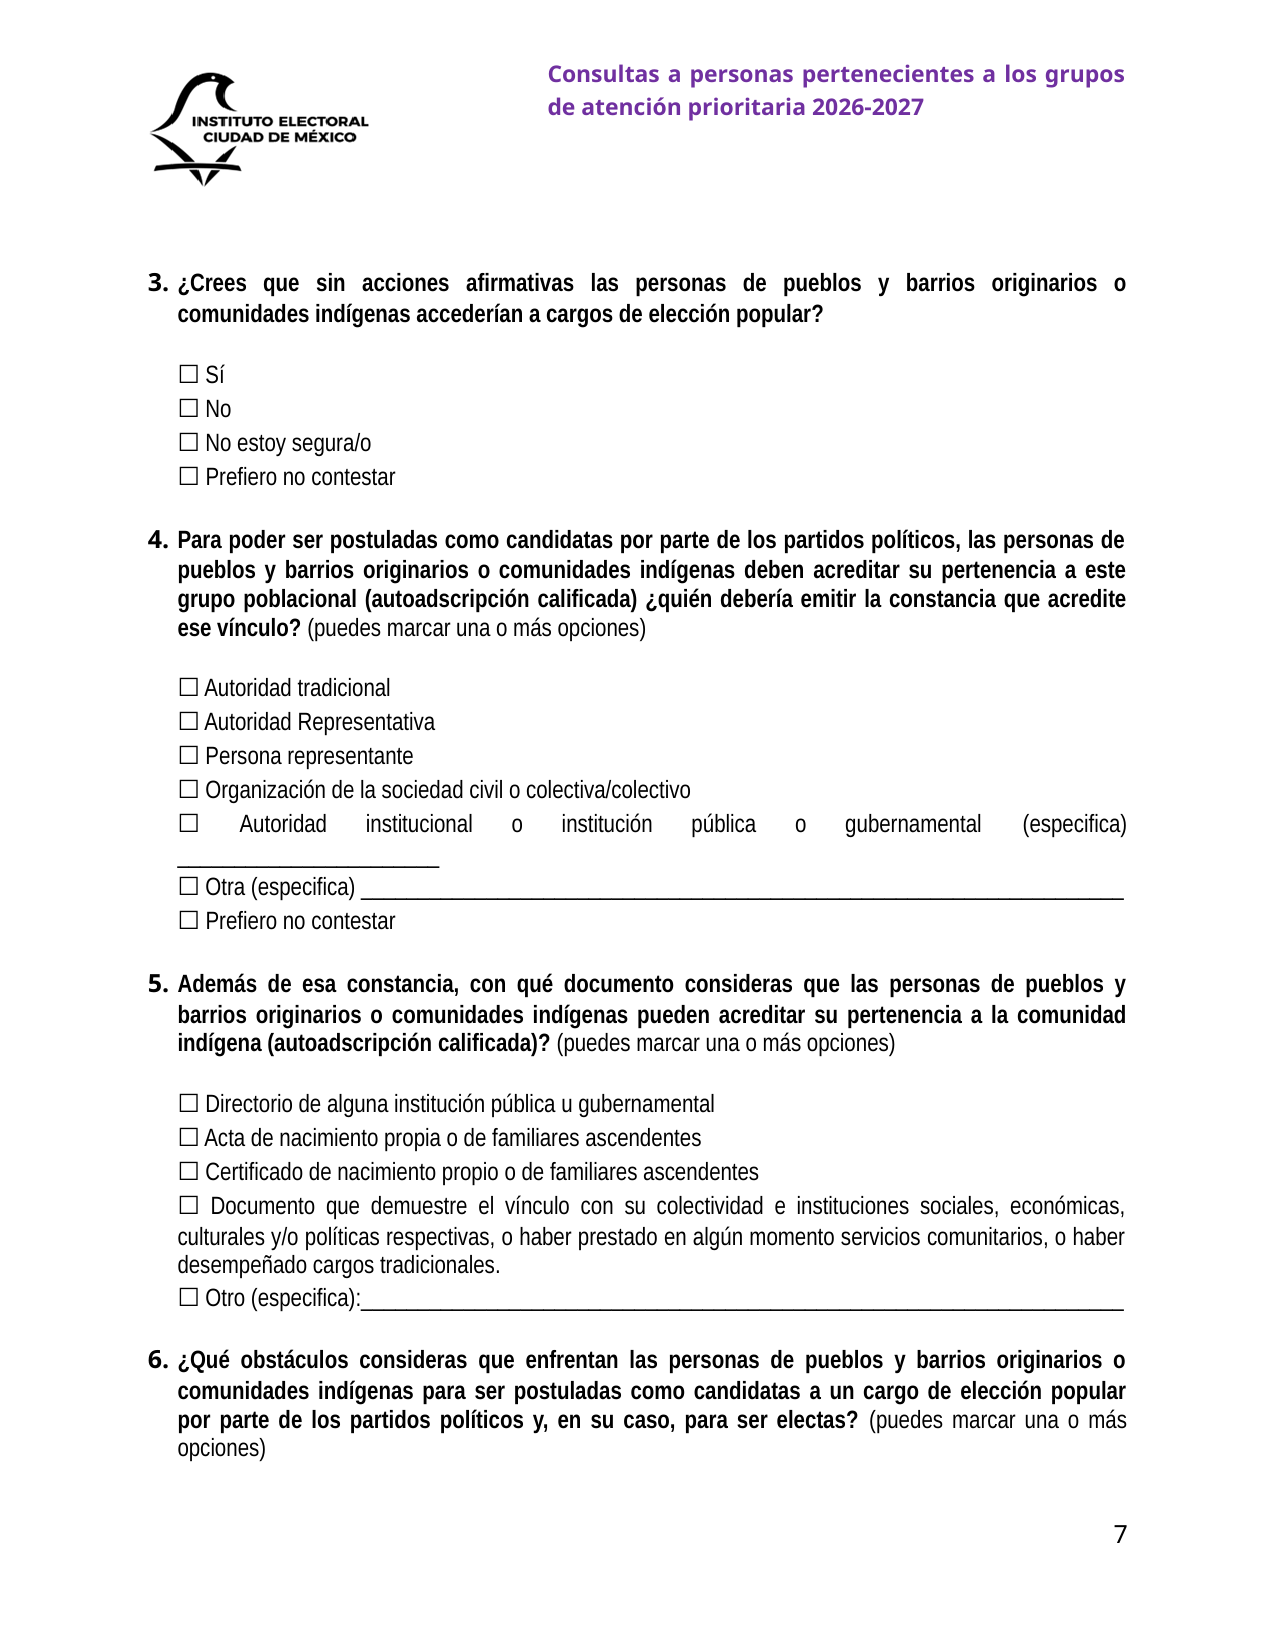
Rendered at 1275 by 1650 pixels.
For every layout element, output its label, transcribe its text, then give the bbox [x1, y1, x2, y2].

text ☐ Autoridad Representativa [148, 704, 1127, 738]
picture [147, 65, 379, 193]
list ☐ Acta de nacimiento propia o de familiares ascendentes [177, 1120, 1127, 1154]
list ☐ Autoridad institucional o institución pública o gubernamental (especifica) _______________________ [177, 806, 1127, 869]
text ☐ No [177, 390, 1127, 424]
text ☐ Autoridad tradicional [148, 670, 1127, 704]
list ☐ Directorio de alguna institución pública u gubernamental [177, 1086, 1127, 1120]
list Además de esa constancia, con qué documento consideras que las personas de pueblos y barrios originarios o comunidades indígenas pueden acreditar su pertenencia a la comunidad indígena (autoadscripción calificada)? (puedes marcar una o más opciones) [148, 966, 1127, 1057]
list ¿Crees que sin acciones afirmativas las personas de pueblos y barrios originarios o comunidades indígenas accederían a cargos de elección popular? [148, 265, 1127, 328]
list ☐ Documento que demuestre el vínculo con su colectividad e instituciones sociales, económicas, culturales y/o políticas respectivas, o haber prestado en algún momento servicios comunitarios, o haber desempeñado cargos tradicionales. [177, 1188, 1127, 1279]
list ☐ Prefiero no contestar [177, 903, 1127, 937]
list ☐ Otra (especifica) ___________________________________________________________________ [177, 869, 1127, 903]
list ☐ Certificado de nacimiento propio o de familiares ascendentes [177, 1154, 1127, 1188]
text ☐ Sí [177, 356, 1127, 390]
list ☐ Otro (especifica):___________________________________________________________________ [177, 1279, 1127, 1313]
list Para poder ser postuladas como candidatas por parte de los partidos políticos, las personas de pueblos y barrios originarios o comunidades indígenas deben acreditar su pertenencia a este grupo poblacional (autoadscripción calificada) ¿quién debería emitir la constancia que acredite ese vínculo? (puedes marcar una o más opciones) [148, 521, 1127, 641]
text ☐ Organización de la sociedad civil o colectiva/colectivo [148, 772, 1127, 806]
text ☐ Prefiero no contestar [177, 458, 1127, 493]
list ¿Qué obstáculos consideras que enfrentan las personas de pueblos y barrios originarios o comunidades indígenas para ser postuladas como candidatas a un cargo de elección popular por parte de los partidos políticos y, en su caso, para ser electas? (puedes marcar una o más opciones) [148, 1342, 1127, 1462]
text ☐ No estoy segura/o [148, 424, 1127, 458]
text ☐ Persona representante [148, 738, 1127, 772]
